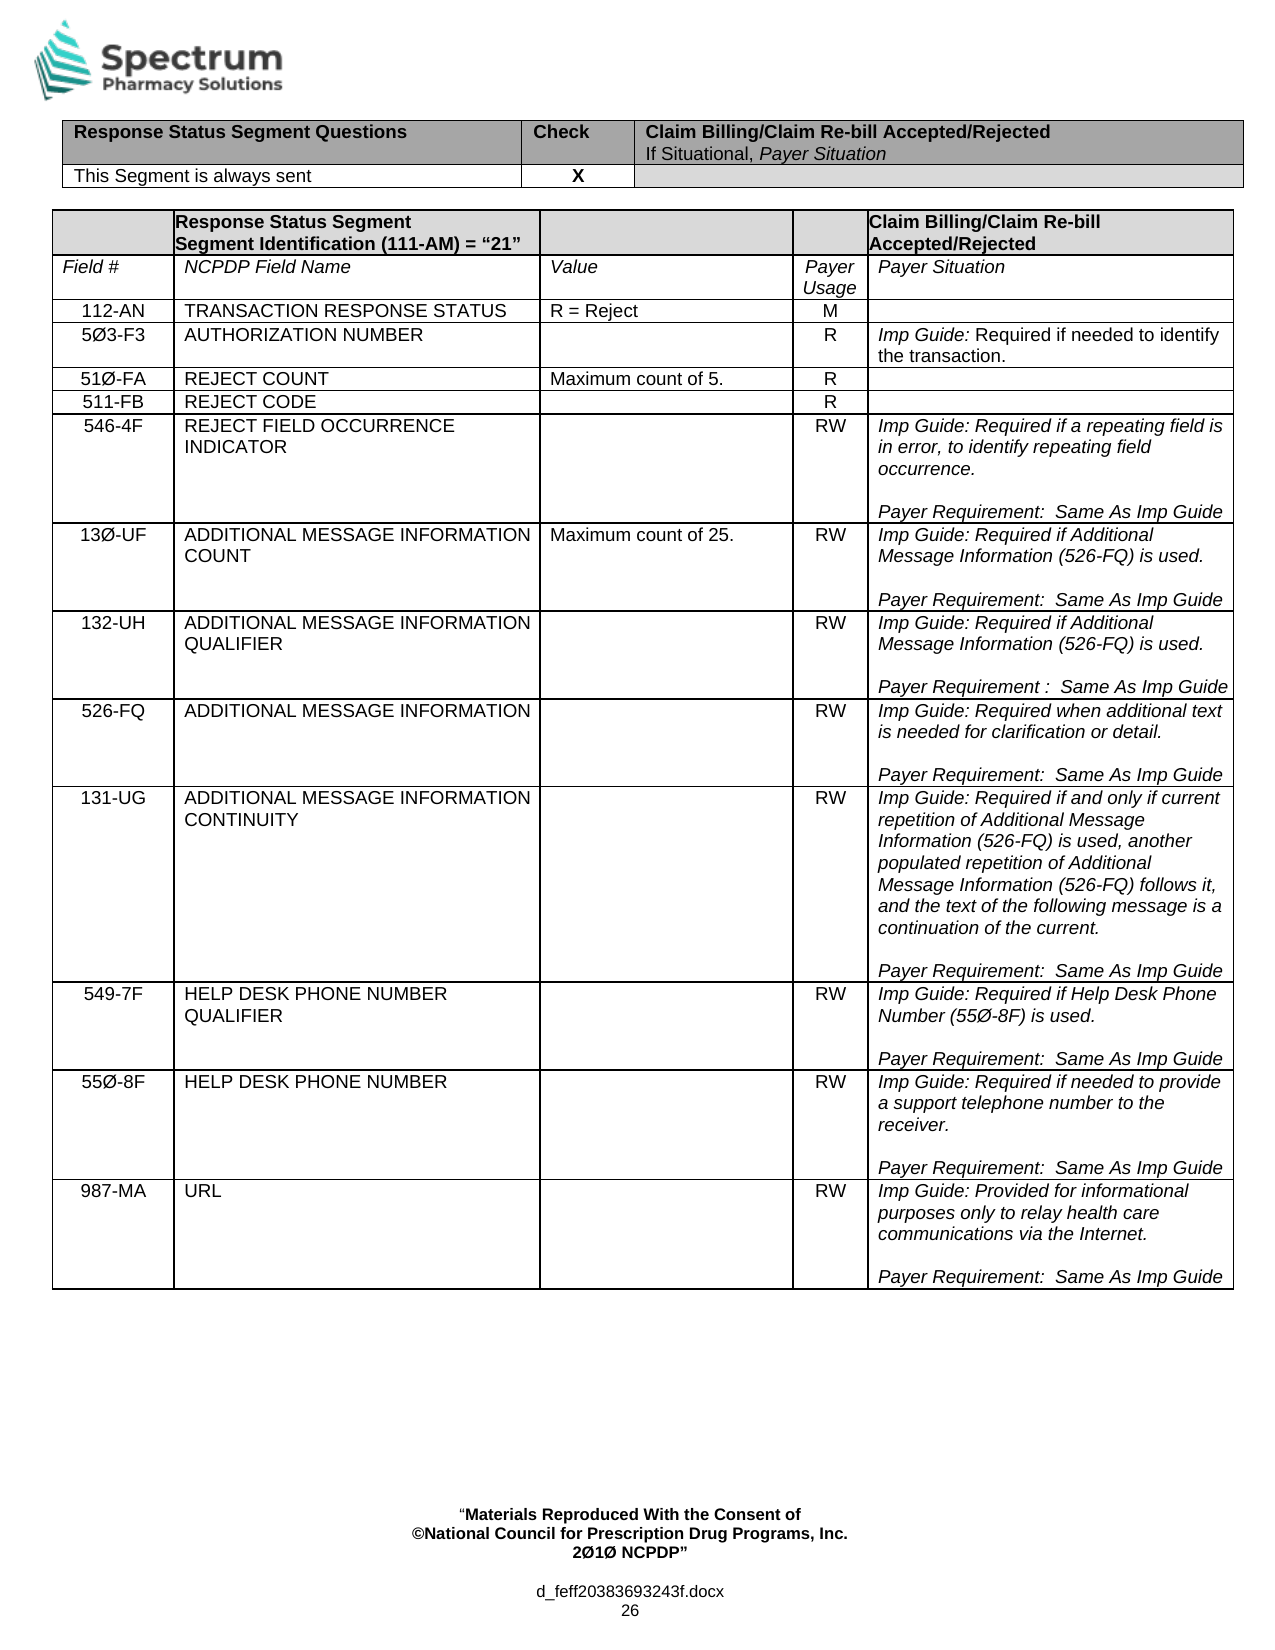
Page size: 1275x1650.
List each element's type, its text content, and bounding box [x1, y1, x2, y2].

table_cell 131-UG [53, 787, 173, 981]
table_header Claim Billing/Claim Re-bill Accepted/Rejected [869, 211, 1233, 254]
table_cell RW [794, 1071, 867, 1178]
table_cell Imp Guide: Required if a repeating field is in error, to identify repeating field occurrence. Payer Requirement: Same As Imp Guide [869, 415, 1233, 522]
table_cell Imp Guide: Required if needed to identify the transaction. [869, 323, 1233, 367]
table_cell M [794, 300, 867, 322]
table_cell RW [794, 983, 867, 1069]
table_cell [635, 165, 1243, 187]
table_cell ADDITIONAL MESSAGE INFORMATION QUALIFIER [175, 612, 539, 698]
table_cell REJECT FIELD OCCURRENCE INDICATOR [175, 415, 539, 522]
table_cell Imp Guide: Required if needed to provide a support telephone number to the receiver. Payer Requirement: Same As Imp Guide [869, 1071, 1233, 1178]
table_cell Imp Guide: Required when additional text is needed for clarification or detail. Payer Requirement: Same As Imp Guide [869, 700, 1233, 786]
table_cell ADDITIONAL MESSAGE INFORMATION [175, 700, 539, 786]
table_header Response Status Segment Questions [63, 121, 521, 164]
table_cell RW [794, 524, 867, 610]
table_cell 987-MA [53, 1180, 173, 1288]
table_cell R = Reject [541, 300, 792, 322]
table_cell 13Ø-UF [53, 524, 173, 610]
table_cell R [794, 391, 867, 413]
table_cell RW [794, 787, 867, 981]
table_cell Imp Guide: Required if Help Desk Phone Number (55Ø-8F) is used. Payer Requirement: Same As Imp Guide [869, 983, 1233, 1069]
table_cell REJECT COUNT [175, 368, 539, 390]
table_cell R [794, 368, 867, 390]
table_cell NCPDP Field Name [175, 256, 539, 299]
table_cell [869, 300, 1233, 322]
table_cell RW [794, 1180, 867, 1288]
table_cell [541, 612, 792, 698]
table_cell Maximum count of 25. [541, 524, 792, 610]
table_cell [541, 1180, 792, 1288]
table_header [53, 211, 173, 254]
table_cell R [794, 323, 867, 367]
table_cell 55Ø-8F [53, 1071, 173, 1178]
picture [21, 0, 296, 197]
table_cell ADDITIONAL MESSAGE INFORMATION CONTINUITY [175, 787, 539, 981]
table_cell X [522, 165, 634, 187]
table_cell 5Ø3-F3 [53, 323, 173, 367]
table_cell HELP DESK PHONE NUMBER QUALIFIER [175, 983, 539, 1069]
table_cell [541, 391, 792, 413]
table_cell Imp Guide: Required if Additional Message Information (526-FQ) is used. Payer Requirement: Same As Imp Guide [869, 524, 1233, 610]
table_cell 112-AN [53, 300, 173, 322]
table_cell This Segment is always sent [63, 165, 521, 187]
table_cell RW [794, 612, 867, 698]
table_cell 526-FQ [53, 700, 173, 786]
table_cell Value [541, 256, 792, 299]
table_cell 546-4F [53, 415, 173, 522]
table_cell HELP DESK PHONE NUMBER [175, 1071, 539, 1178]
table_cell Imp Guide: Required if Additional Message Information (526-FQ) is used. Payer Requirement : Same As Imp Guide [869, 612, 1233, 698]
table_cell Imp Guide: Provided for informational purposes only to relay health care communications via the Internet. Payer Requirement: Same As Imp Guide [869, 1180, 1233, 1288]
table_header Check [522, 121, 634, 164]
table_header Response Status Segment Segment Identification (111-AM) = “21” [175, 211, 539, 254]
table_cell [541, 323, 792, 367]
table_header [794, 211, 867, 254]
table_cell TRANSACTION RESPONSE STATUS [175, 300, 539, 322]
table_cell [541, 1071, 792, 1178]
table_cell [541, 700, 792, 786]
table_cell 549-7F [53, 983, 173, 1069]
table_header Claim Billing/Claim Re-bill Accepted/Rejected If Situational, Payer Situation [635, 121, 1243, 164]
table_cell AUTHORIZATION NUMBER [175, 323, 539, 367]
table_cell [541, 415, 792, 522]
table_cell Maximum count of 5. [541, 368, 792, 390]
table_cell [541, 787, 792, 981]
table_cell 511-FB [53, 391, 173, 413]
table_cell [541, 983, 792, 1069]
table_cell [869, 368, 1233, 390]
table_cell 51Ø-FA [53, 368, 173, 390]
table_cell 132-UH [53, 612, 173, 698]
table_cell ADDITIONAL MESSAGE INFORMATION COUNT [175, 524, 539, 610]
table_cell RW [794, 415, 867, 522]
table_cell Payer Situation [869, 256, 1233, 299]
table_cell Field # [53, 256, 173, 299]
table_cell [869, 391, 1233, 413]
table_header [541, 211, 792, 254]
table_cell Imp Guide: Required if and only if current repetition of Additional Message Information (526-FQ) is used, another populated repetition of Additional Message Information (526-FQ) follows it, and the text of the following message is a continuation of the current. Payer Requirement: Same As Imp Guide [869, 787, 1233, 981]
table_cell REJECT CODE [175, 391, 539, 413]
table_cell URL [175, 1180, 539, 1288]
table_cell Payer Usage [794, 256, 867, 299]
table_cell RW [794, 700, 867, 786]
